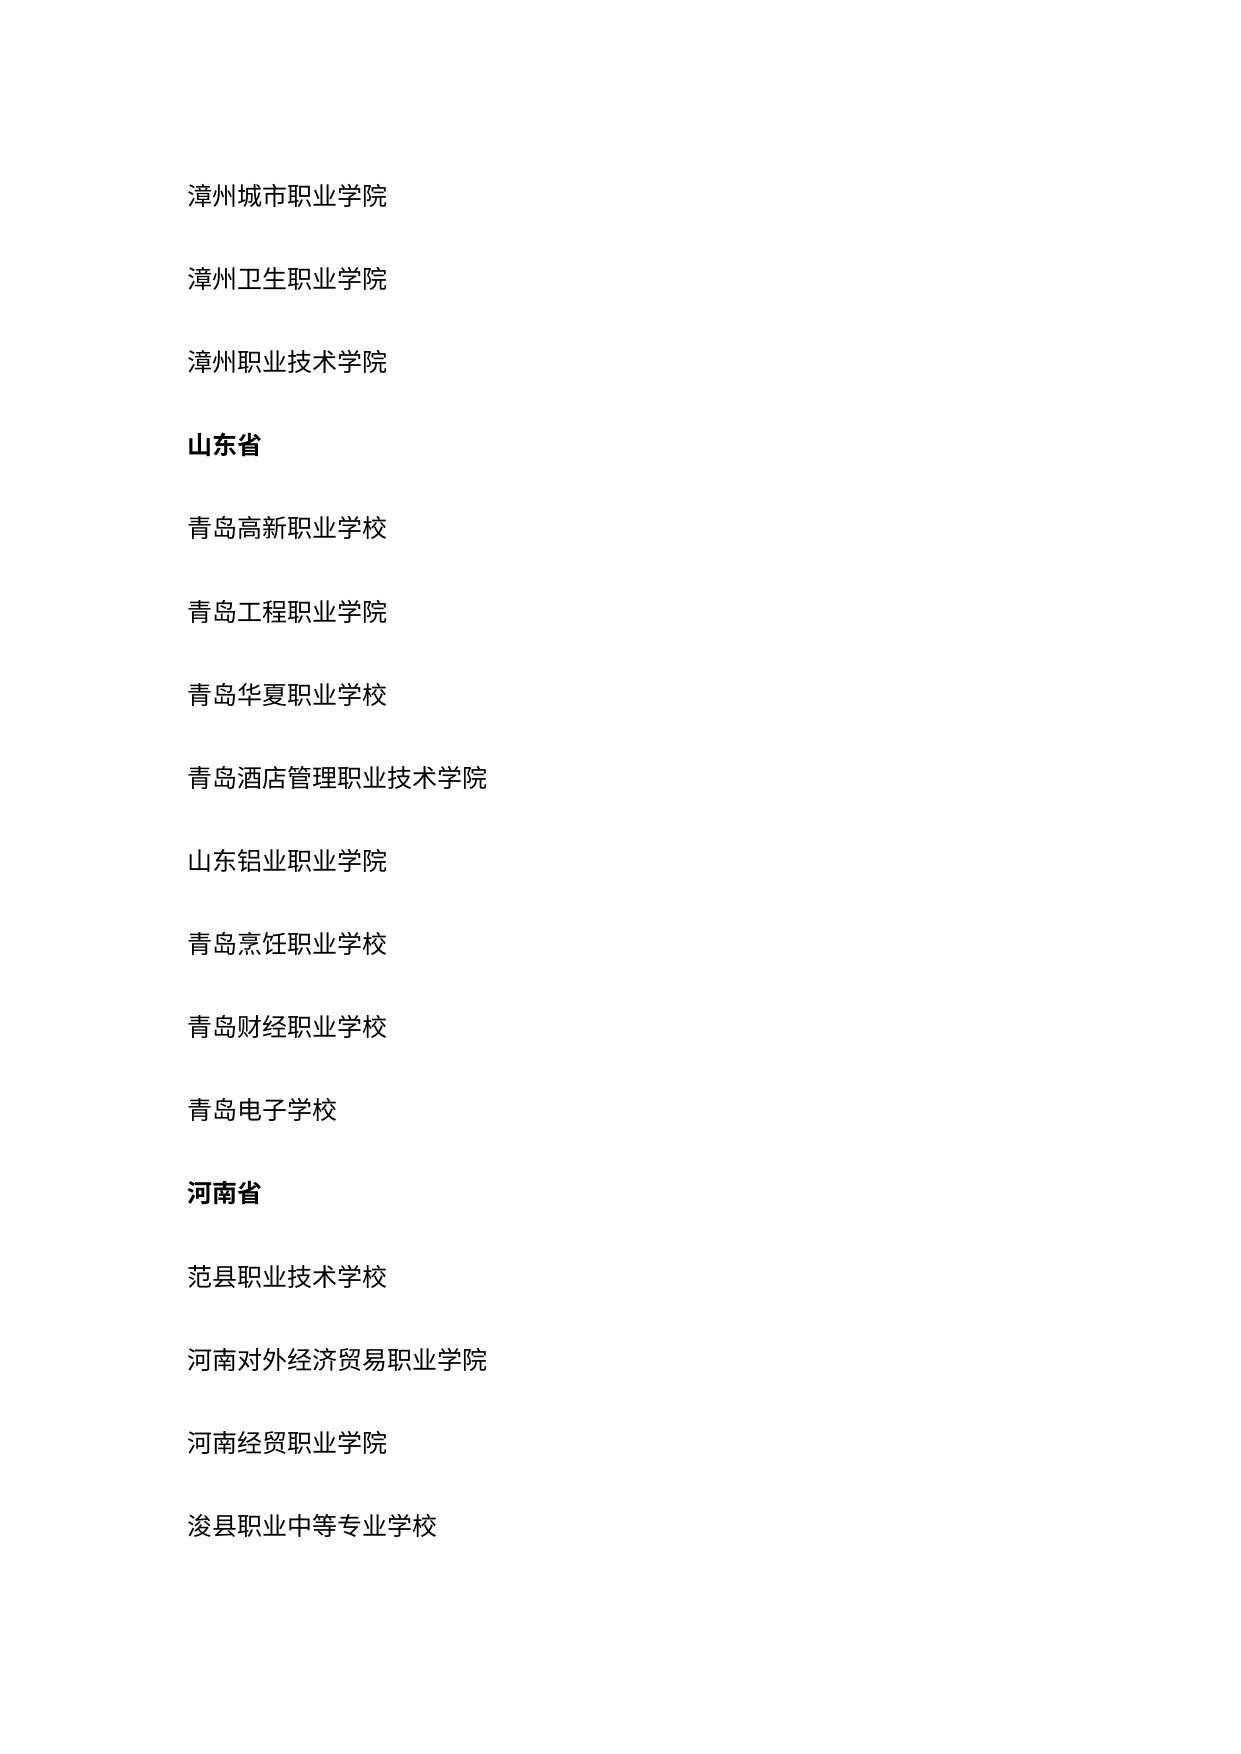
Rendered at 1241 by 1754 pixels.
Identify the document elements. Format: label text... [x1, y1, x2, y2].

text 青岛烹饪职业学校 [187, 910, 1053, 975]
text 青岛华夏职业学校 [187, 661, 1053, 726]
text 青岛财经职业学校 [187, 993, 1053, 1058]
text 山东铝业职业学院 [187, 827, 1053, 892]
text 河南经贸职业学院 [187, 1409, 1053, 1474]
text 浚县职业中等专业学校 [187, 1492, 1053, 1557]
text 山东省 [187, 411, 1053, 476]
text 河南省 [187, 1159, 1053, 1224]
text 漳州卫生职业学院 [187, 245, 1053, 310]
text 青岛工程职业学院 [187, 578, 1053, 643]
text 青岛电子学校 [187, 1076, 1053, 1141]
text 范县职业技术学校 [187, 1243, 1053, 1308]
text 漳州城市职业学院 [187, 162, 1053, 227]
text 漳州职业技术学院 [187, 328, 1053, 393]
text 青岛酒店管理职业技术学院 [187, 744, 1053, 809]
text 河南对外经济贸易职业学院 [187, 1326, 1053, 1391]
text 青岛高新职业学校 [187, 494, 1053, 559]
